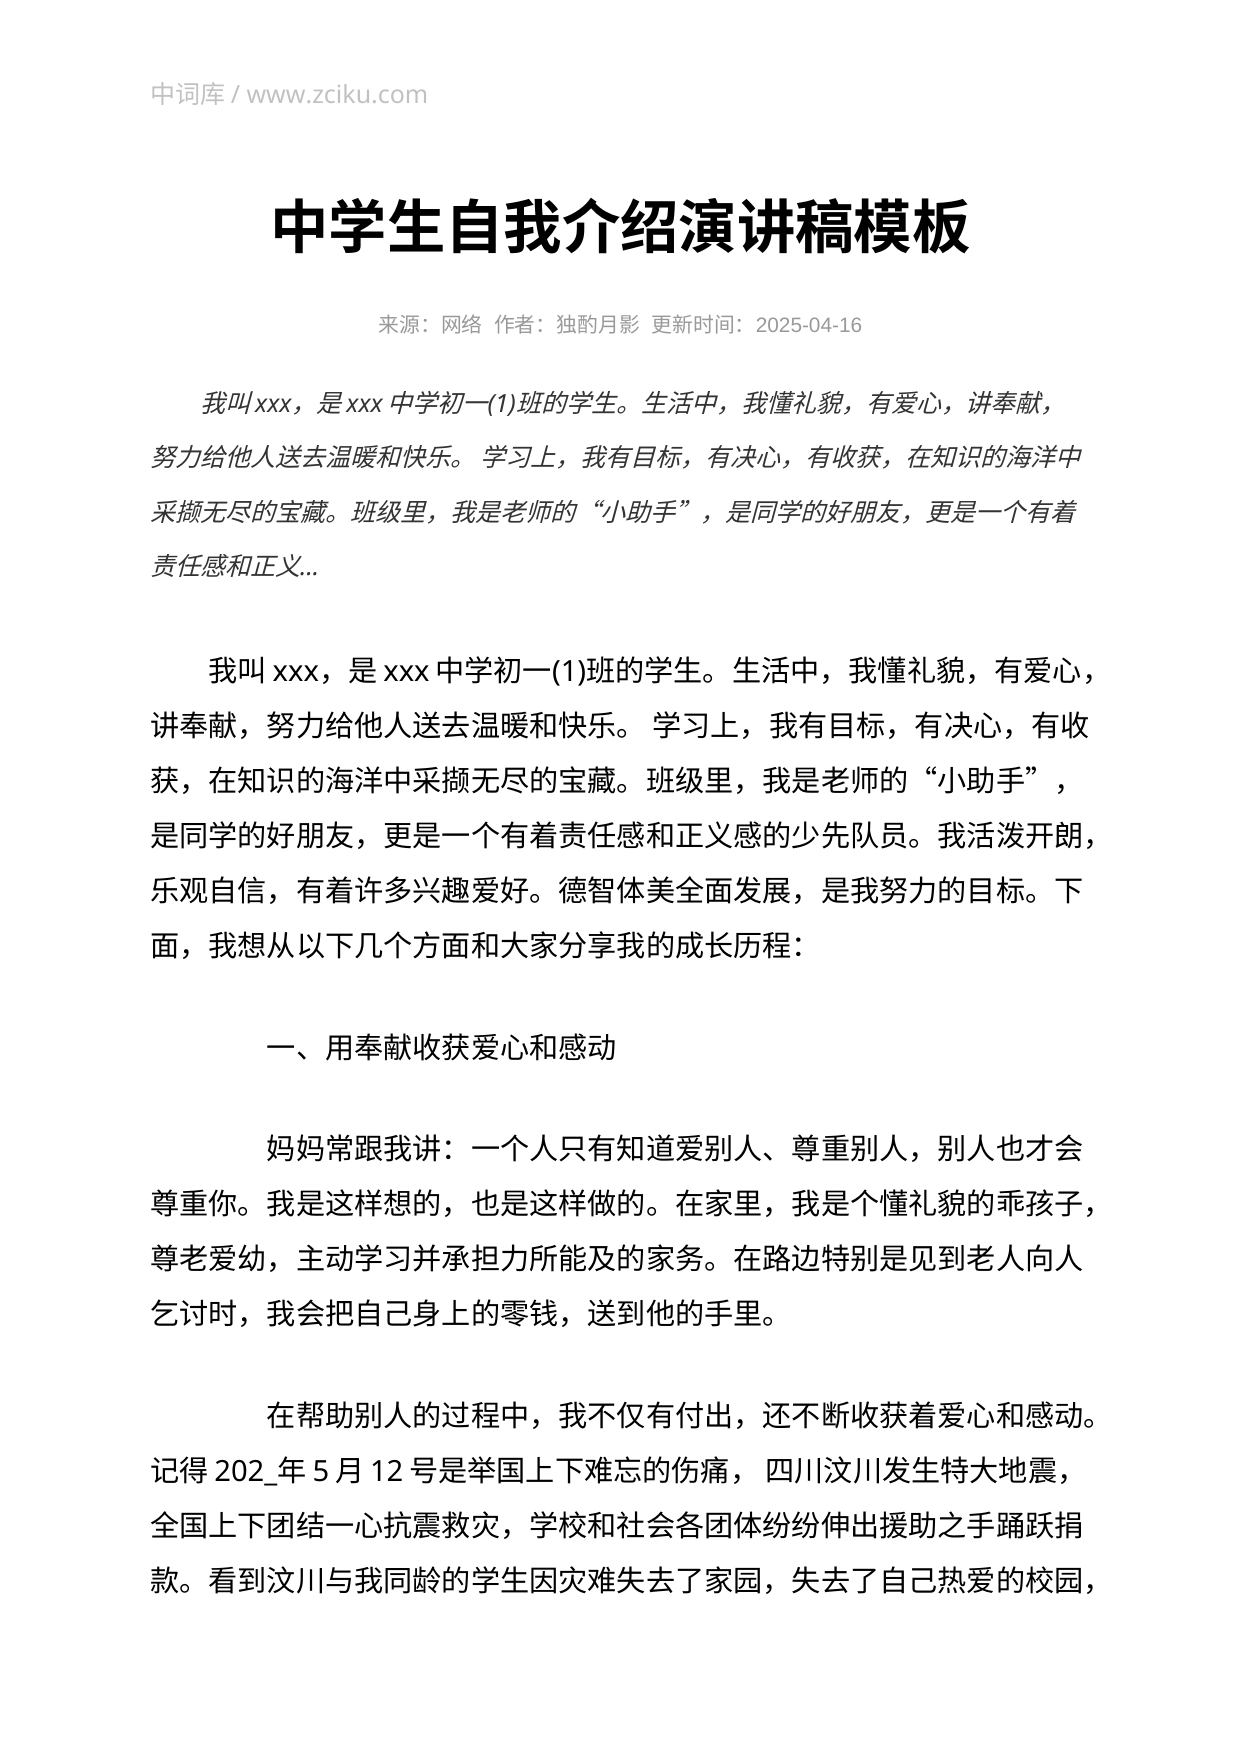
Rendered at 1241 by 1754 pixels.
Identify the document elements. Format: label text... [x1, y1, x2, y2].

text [150, 1392, 1090, 1599]
subtitle 中学生自我介绍演讲稿模板 [150, 181, 1090, 266]
text 一、用奉献收获爱心和感动 [150, 1024, 1090, 1066]
text 来源：网络 作者：独酌月影 更新时间：2025-04-16 [150, 313, 1090, 337]
text 我叫xxx，是xxx中学初一(1)班的学生。生活中，我懂礼貌，有爱心，讲奉献，努力给他人送去温暖和快乐。 学习上，我有目标，有决心，有收获，在知识的海洋中采撷无尽的宝藏。班级里，我是老师的“小助手”，是同学的好朋友，更是一个有着责任感和正义... [150, 383, 1090, 583]
text 我叫xxx，是xxx中学初一(1)班的学生。生活中，我懂礼貌，有爱心，讲奉献，努力给他人送去温暖和快乐。 学习上，我有目标，有决心，有收获，在知识的海洋中采撷无尽的宝藏。班级里，我是老师的“小助手”，是同学的好朋友，更是一个有着责任感和正义感的少先队员。我活泼开朗，乐观自信，有着许多兴趣爱好。德智体美全面发展，是我努力的目标。下面，我想从以下几个方面和大家分享我的成长历程： [150, 648, 1090, 965]
text 妈妈常跟我讲：一个人只有知道爱别人、尊重别人，别人也才会尊重你。我是这样想的，也是这样做的。在家里，我是个懂礼貌的乖孩子，尊老爱幼，主动学习并承担力所能及的家务。在路边特别是见到老人向人乞讨时，我会把自己身上的零钱，送到他的手里。 [150, 1126, 1090, 1333]
